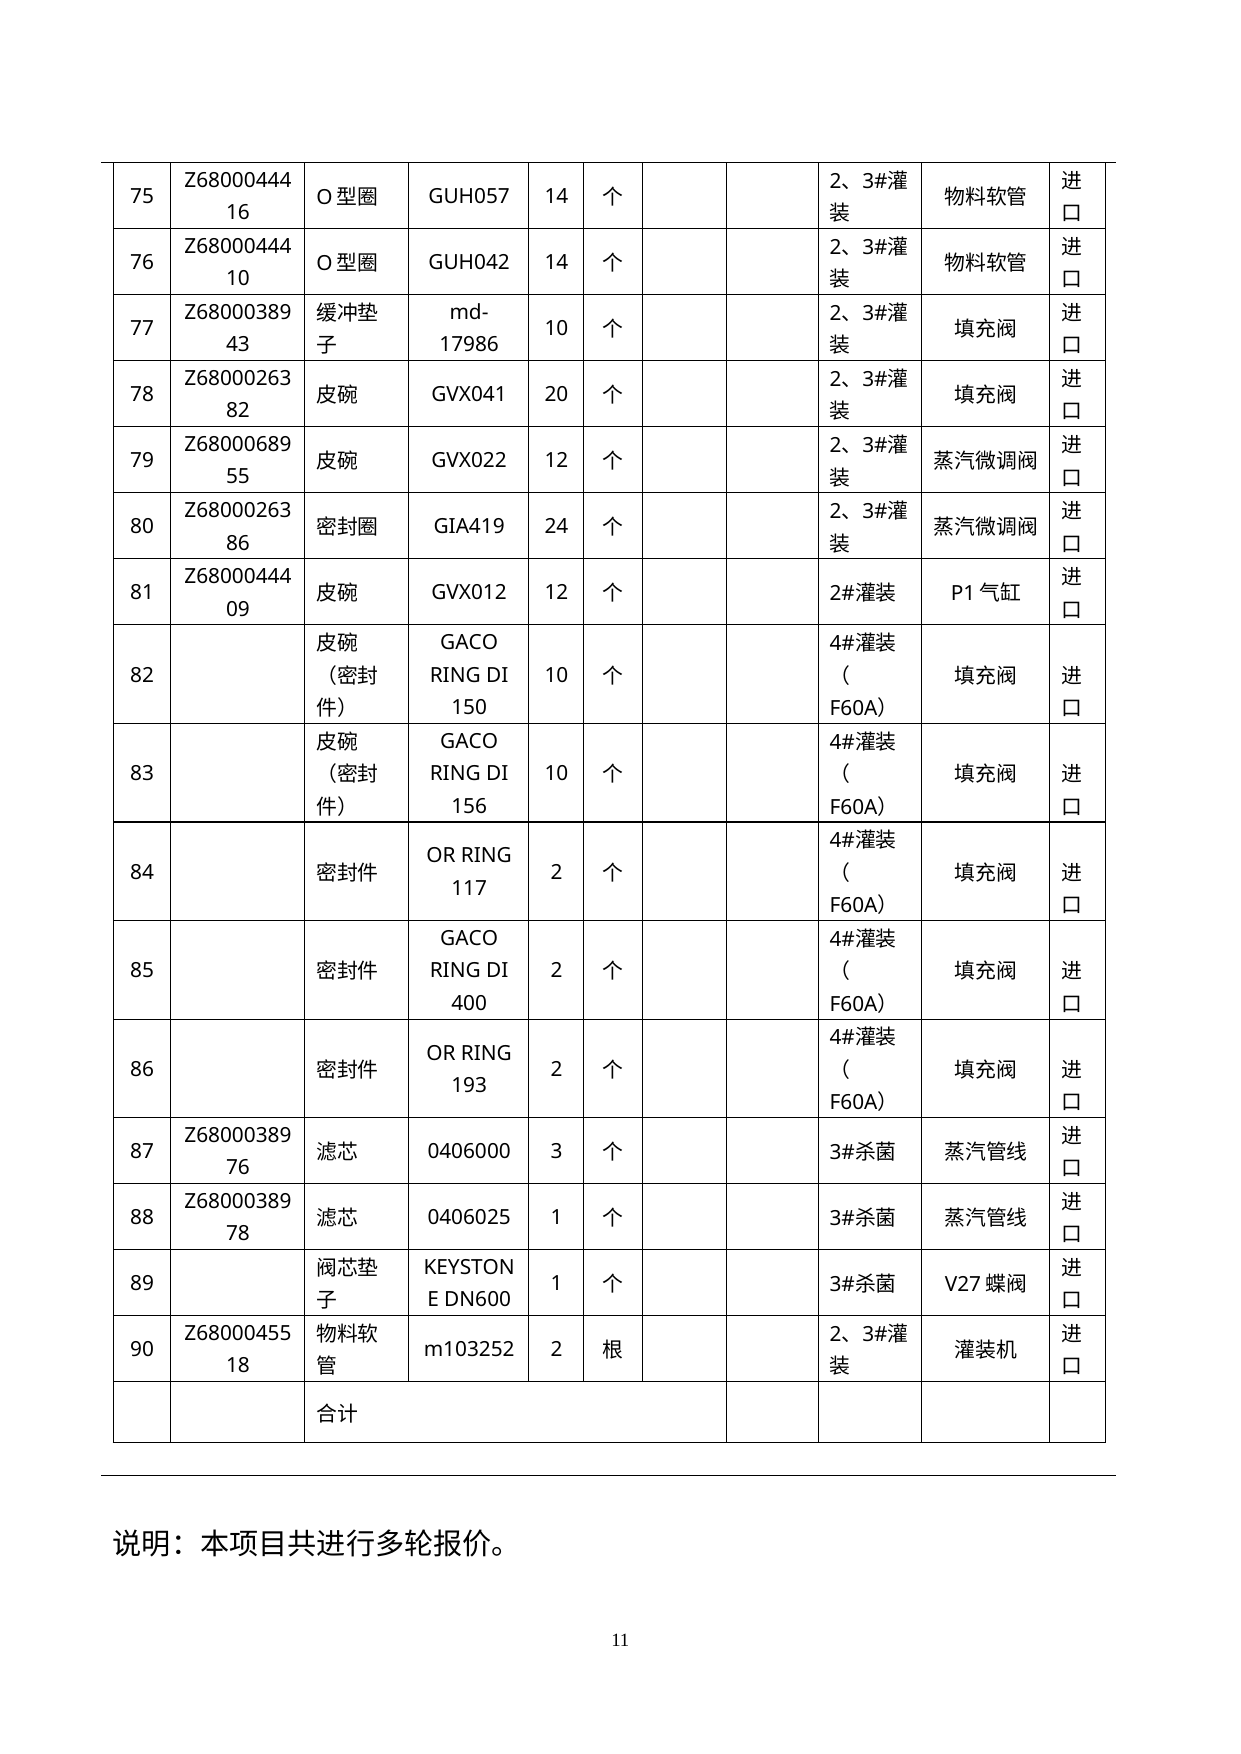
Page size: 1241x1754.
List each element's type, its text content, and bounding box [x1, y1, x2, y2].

table_header 项目名称：中粮屯河乌苏番茄杀菌灌装密封件采购 货币单位：元人民币 报价单位： 报价时间： 1.是否响应谈判文件付款方式要求（不响应的需明示，未明示视为响应） 2.是否响应谈判文件供货期期要求（不响应的需明示，未明示视为响应） 3、纳税人资质：□一般纳税人 □小规模 [101, 163, 1116, 1475]
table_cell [101, 1476, 1116, 1574]
